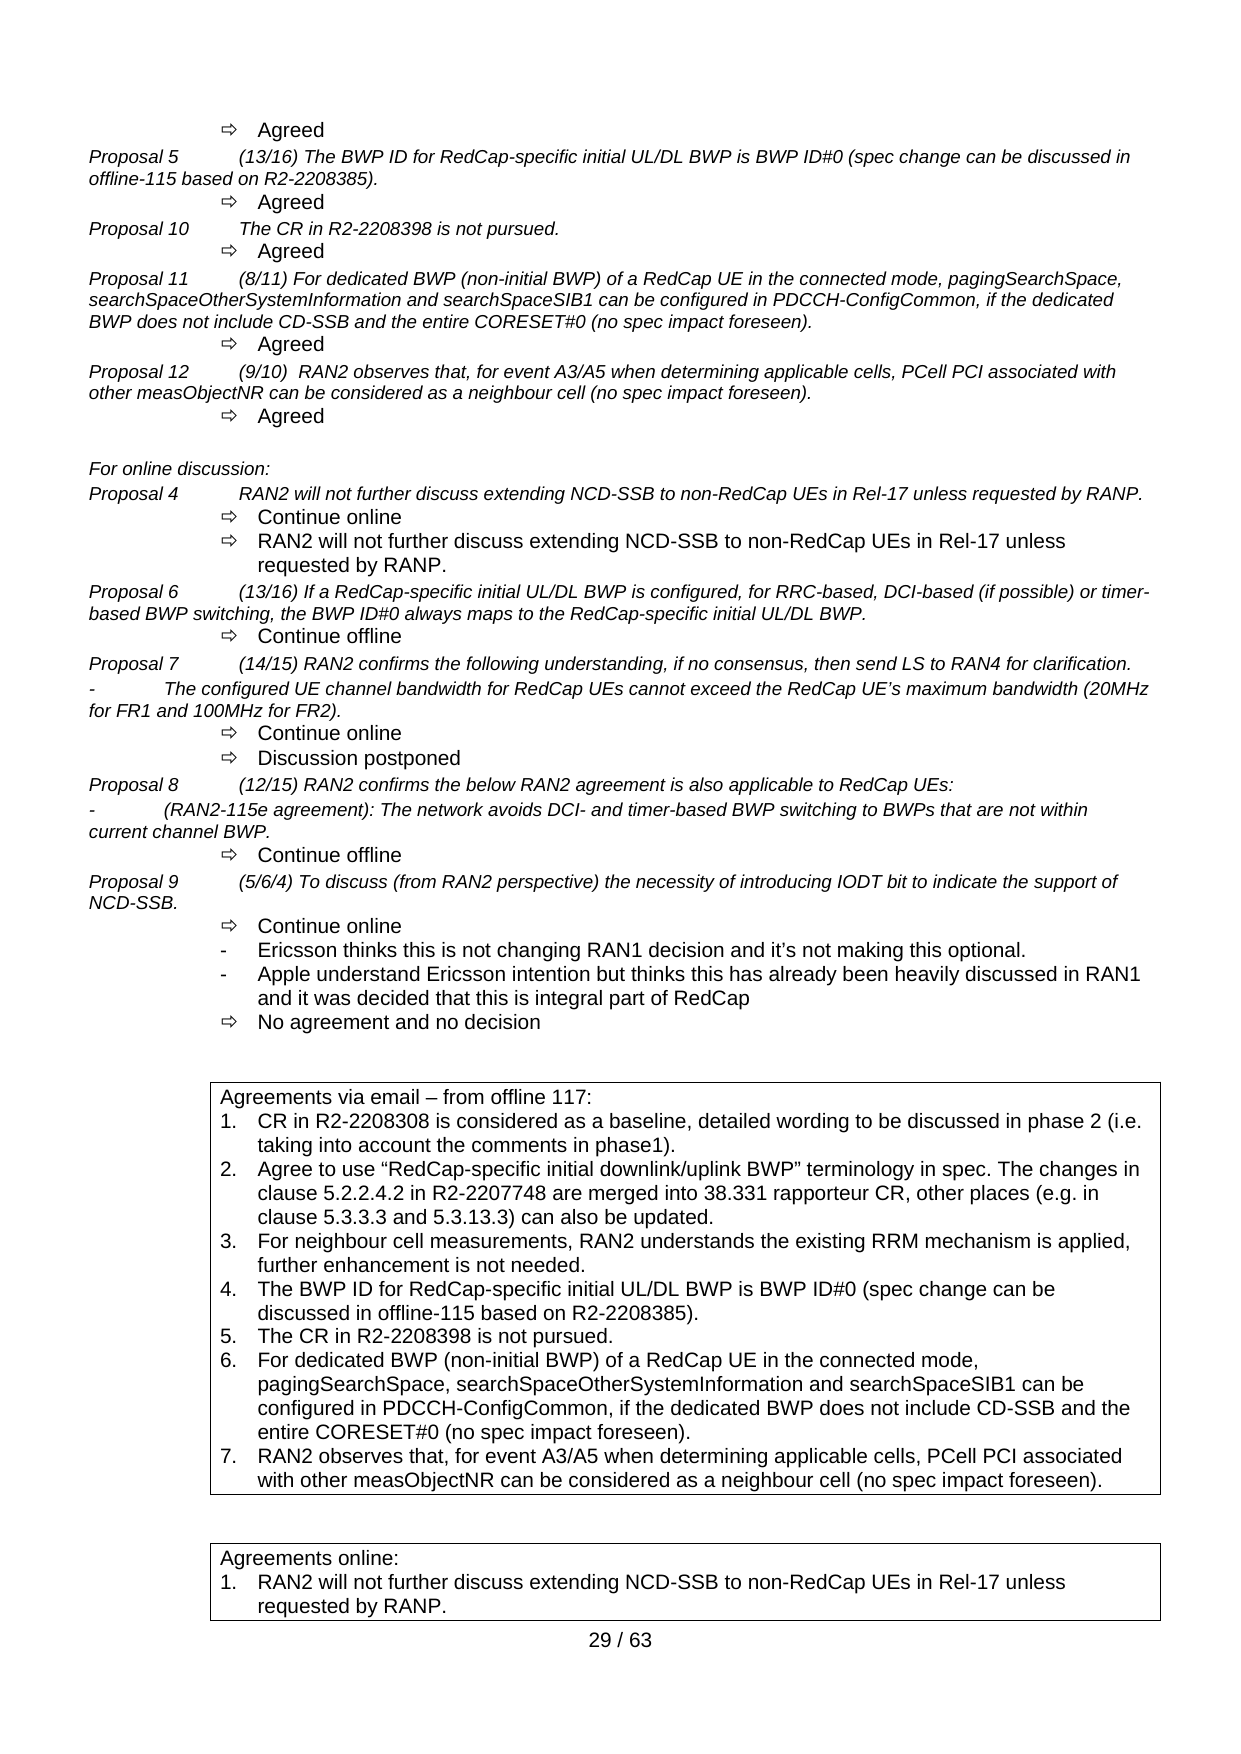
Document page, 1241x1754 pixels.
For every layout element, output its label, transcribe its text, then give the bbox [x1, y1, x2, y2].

list RAN2 observes that, for event A3/A5 when determining applicable cells, PCell PCI associated with other measObjectNR can be considered as a neighbour cell (no spec impact foreseen). [211, 1441, 1160, 1494]
list No agreement and no decision [220, 1010, 1152, 1034]
text Proposal 9 (5/6/4) To discuss (from RAN2 perspective) the necessity of introducing IODT bit to indicate the support of NCD-SSB. [89, 871, 1152, 914]
list Continue online [220, 721, 1152, 745]
text - The configured UE channel bandwidth for RedCap UEs cannot exceed the RedCap UE’s maximum bandwidth (20MHz for FR1 and 100MHz for FR2). [89, 678, 1152, 721]
list Agreed [220, 189, 1152, 213]
text Proposal 7 (14/15) RAN2 confirms the following understanding, if no consensus, then send LS to RAN4 for clarification. [89, 652, 1152, 674]
list Agree to use “RedCap-specific initial downlink/uplink BWP” terminology in spec. The changes in clause 5.2.2.4.2 in R2-2207748 are merged into 38.331 rapporteur CR, other places (e.g. in clause 5.3.3.3 and 5.3.13.3) can also be updated. [211, 1153, 1160, 1225]
list Ericsson thinks this is not changing RAN1 decision and it’s not making this optional. [220, 938, 1152, 962]
list Agreed [220, 239, 1152, 263]
text Proposal 8 (12/15) RAN2 confirms the below RAN2 agreement is also applicable to RedCap UEs: [89, 773, 1152, 795]
list CR in R2-2208308 is considered as a baseline, detailed wording to be discussed in phase 2 (i.e. taking into account the comments in phase1). [211, 1106, 1160, 1153]
text Agreements online: [211, 1544, 1160, 1567]
list Continue offline [220, 624, 1152, 648]
list RAN2 will not further discuss extending NCD-SSB to non-RedCap UEs in Rel-17 unless requested by RANP. [211, 1567, 1160, 1620]
list For dedicated BWP (non-initial BWP) of a RedCap UE in the connected mode, pagingSearchSpace, searchSpaceOtherSystemInformation and searchSpaceSIB1 can be configured in PDCCH-ConfigCommon, if the dedicated BWP does not include CD-SSB and the entire CORESET#0 (no spec impact foreseen). [211, 1345, 1160, 1441]
text Proposal 11 (8/11) For dedicated BWP (non-initial BWP) of a RedCap UE in the connected mode, pagingSearchSpace, searchSpaceOtherSystemInformation and searchSpaceSIB1 can be configured in PDCCH-ConfigCommon, if the dedicated BWP does not include CD-SSB and the entire CORESET#0 (no spec impact foreseen). [89, 267, 1152, 332]
list Agreed [220, 118, 1152, 142]
list Continue offline [220, 842, 1152, 866]
list Agreed [220, 332, 1152, 356]
list Continue online [220, 914, 1152, 938]
text Proposal 5 (13/16) The BWP ID for RedCap-specific initial UL/DL BWP is BWP ID#0 (spec change can be discussed in offline-115 based on R2-2208385). [89, 146, 1152, 189]
list Continue online [220, 505, 1152, 529]
text Proposal 12 (9/10) RAN2 observes that, for event A3/A5 when determining applicable cells, PCell PCI associated with other measObjectNR can be considered as a neighbour cell (no spec impact foreseen). [89, 360, 1152, 403]
list RAN2 will not further discuss extending NCD-SSB to non-RedCap UEs in Rel-17 unless requested by RANP. [220, 529, 1152, 577]
list Apple understand Ericsson intention but thinks this has already been heavily discussed in RAN1 and it was decided that this is integral part of RedCap [220, 962, 1152, 1010]
text Proposal 4 RAN2 will not further discuss extending NCD-SSB to non-RedCap UEs in Rel-17 unless requested by RANP. [89, 483, 1152, 505]
text For online discussion: [89, 457, 1152, 479]
list Discussion postponed [220, 745, 1152, 769]
text Proposal 6 (13/16) If a RedCap-specific initial UL/DL BWP is configured, for RRC-based, DCI-based (if possible) or timer-based BWP switching, the BWP ID#0 always maps to the RedCap-specific initial UL/DL BWP. [89, 581, 1152, 624]
list The CR in R2-2208398 is not pursued. [211, 1321, 1160, 1345]
list The BWP ID for RedCap-specific initial UL/DL BWP is BWP ID#0 (spec change can be discussed in offline-115 based on R2-2208385). [211, 1273, 1160, 1321]
text - (RAN2-115e agreement): The network avoids DCI- and timer-based BWP switching to BWPs that are not within current channel BWP. [89, 799, 1152, 842]
list Agreed [220, 403, 1152, 428]
text Proposal 10 The CR in R2-2208398 is not pursued. [89, 218, 1152, 239]
text Agreements via email – from offline 117: [211, 1083, 1160, 1106]
list For neighbour cell measurements, RAN2 understands the existing RRM mechanism is applied, further enhancement is not needed. [211, 1225, 1160, 1273]
